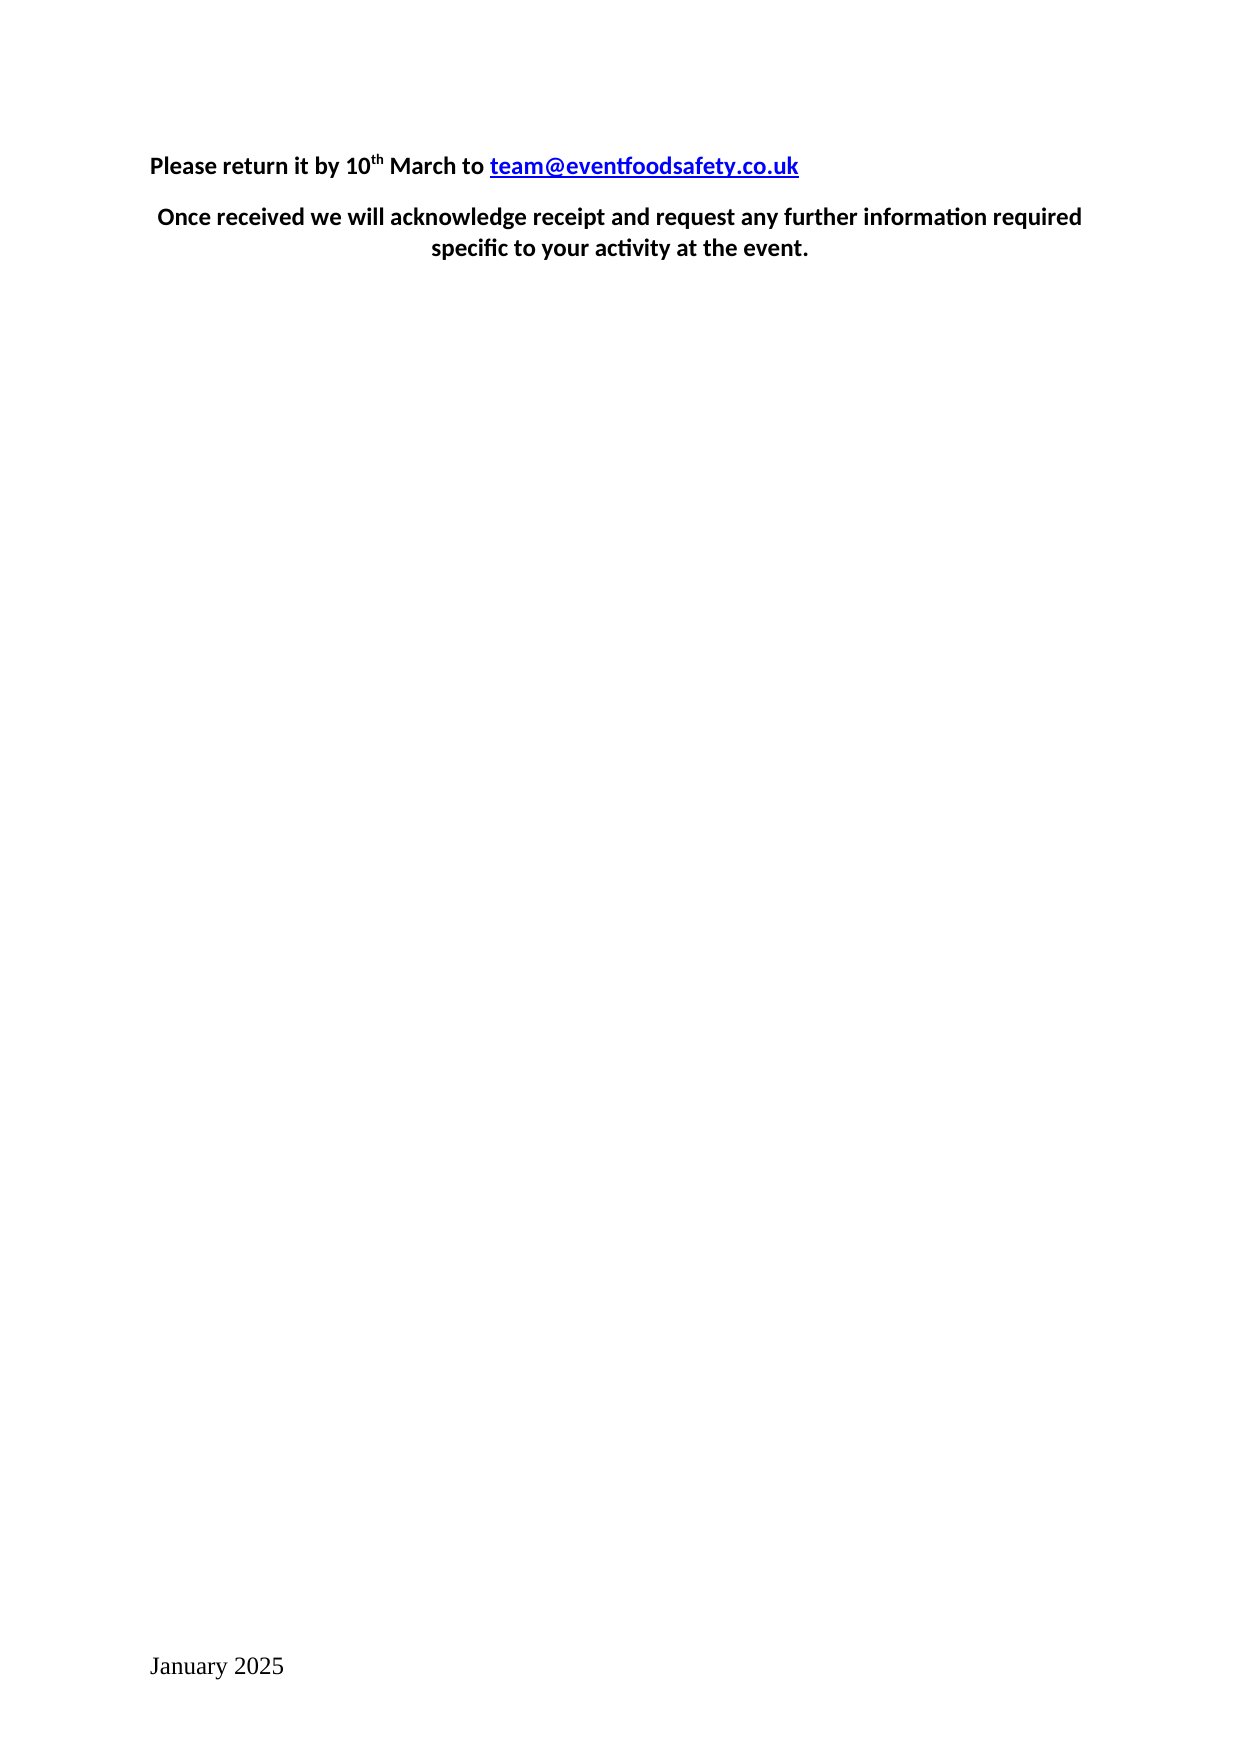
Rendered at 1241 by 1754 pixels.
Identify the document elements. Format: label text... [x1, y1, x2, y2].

text Once received we will acknowledge receipt and request any further information required specific to your activity at the event. [150, 201, 1090, 262]
text Please return it by 10th March to team@eventfoodsafety.co.uk [150, 150, 1090, 181]
